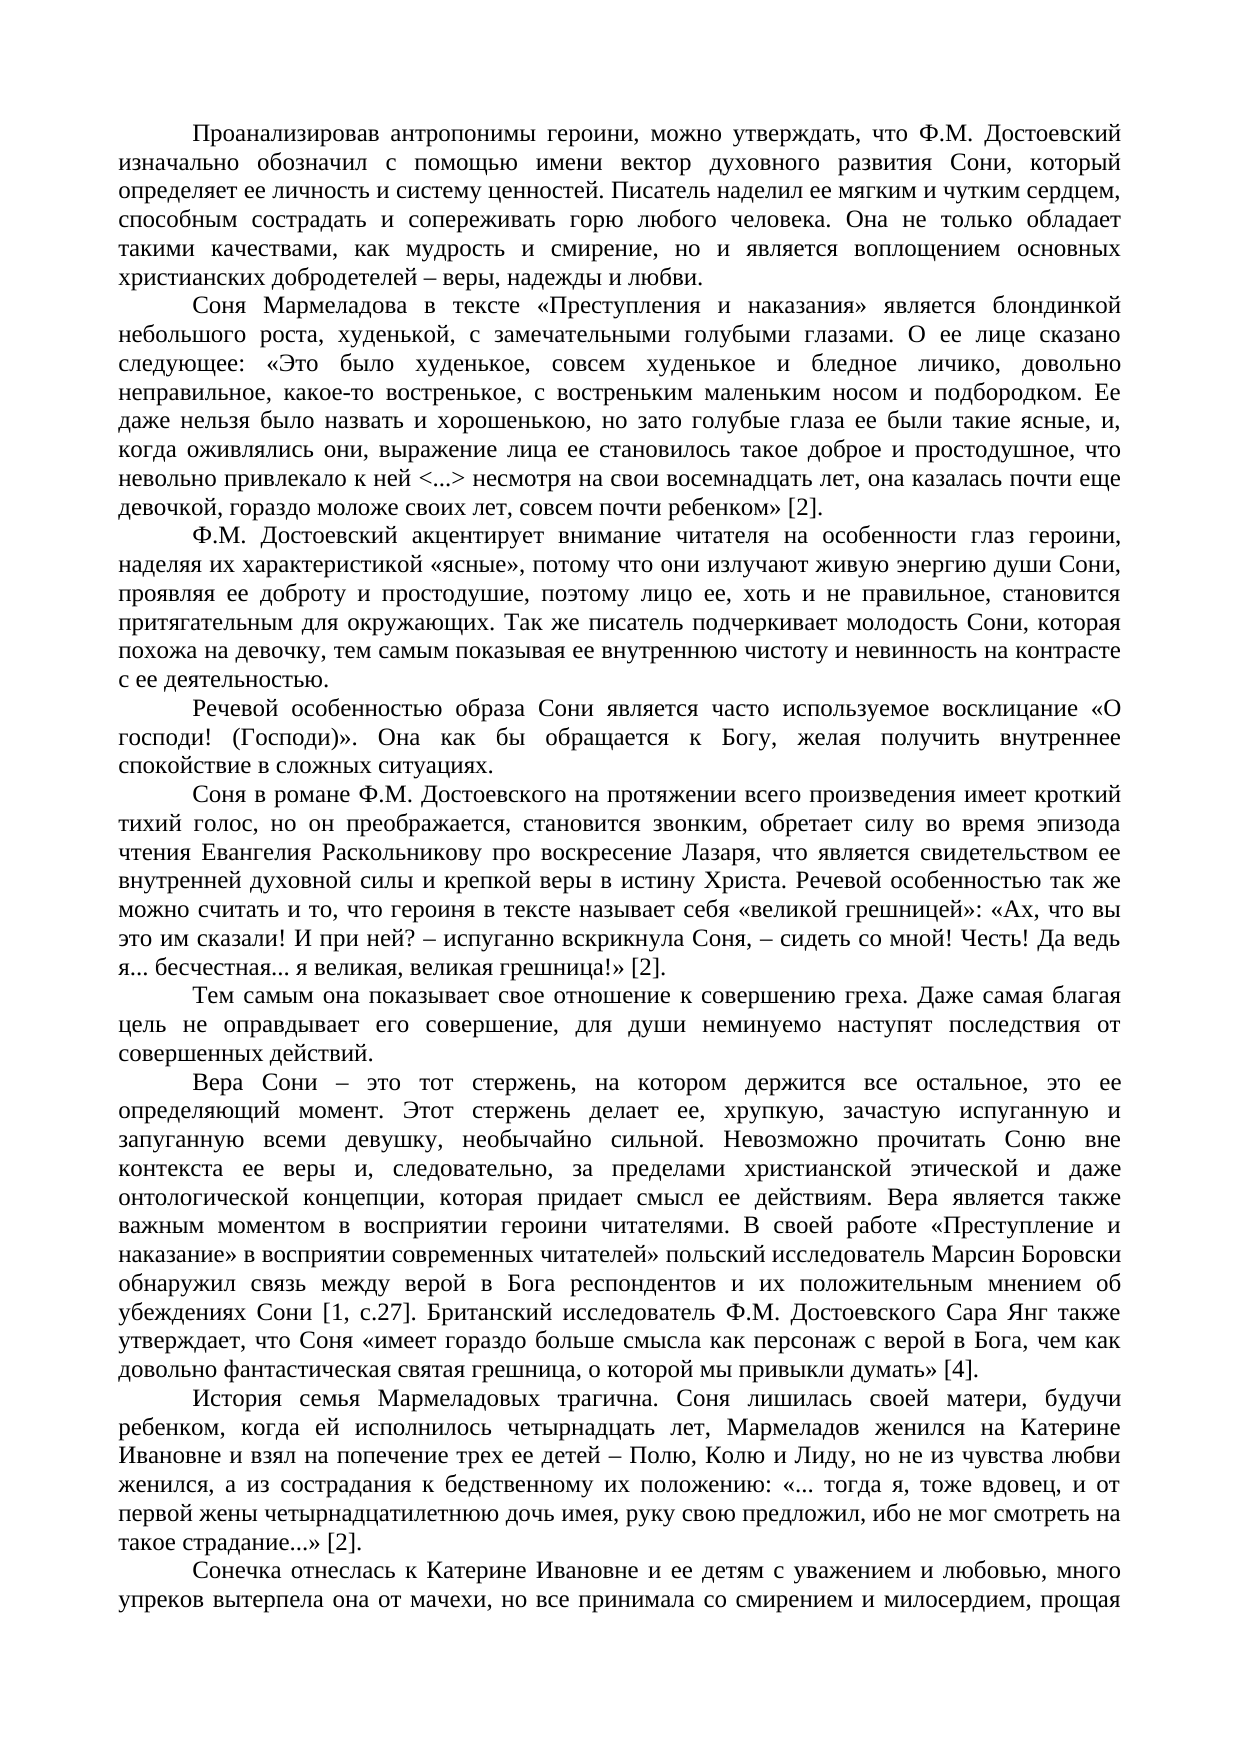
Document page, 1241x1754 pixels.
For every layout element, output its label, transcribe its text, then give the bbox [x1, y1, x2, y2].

text Соня в романе Ф.М. Достоевского на протяжении всего произведения имеет кроткий тихий голос, но он преображается, становится звонким, обретает силу во время эпизода чтения Евангелия Раскольникову про воскресение Лазаря, что является свидетельством ее внутренней духовной силы и крепкой веры в истину Христа. Речевой особенностью так же можно считать и то, что героиня в тексте называет себя «великой грешницей»: «Ах, что вы это им сказали! И при ней? – испуганно вскрикнула Соня, – сидеть со мной! Честь! Да ведь я... бесчестная... я великая, великая грешница!» [2]. [118, 779, 1122, 981]
text Ф.М. Достоевский акцентирует внимание читателя на особенности глаз героини, наделяя их характеристикой «ясные», потому что они излучают живую энергию души Сони, проявляя ее доброту и простодушие, поэтому лицо ее, хоть и не правильное, становится притягательным для окружающих. Так же писатель подчеркивает молодость Сони, которая похожа на девочку, тем самым показывая ее внутреннюю чистоту и невинность на контрасте с ее деятельностью. [118, 521, 1122, 693]
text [118, 1556, 1122, 1613]
text История семья Мармеладовых трагична. Соня лишилась своей матери, будучи ребенком, когда ей исполнилось четырнадцать лет, Мармеладов женился на Катерине Ивановне и взял на попечение трех ее детей – Полю, Колю и Лиду, но не из чувства любви женился, а из сострадания к бедственному их положению: «... тогда я, тоже вдовец, и от первой жены четырнадцатилетнюю дочь имея, руку свою предложил, ибо не мог смотреть на такое страдание...» [2]. [118, 1383, 1122, 1556]
text Тем самым она показывает свое отношение к совершению греха. Даже самая благая цель не оправдывает его совершение, для души неминуемо наступят последствия от совершенных действий. [118, 981, 1122, 1067]
text Речевой особенностью образа Сони является часто используемое восклицание «О господи! (Господи)». Она как бы обращается к Богу, желая получить внутреннее спокойствие в сложных ситуациях. [118, 693, 1122, 779]
text Проанализировав антропонимы героини, можно утверждать, что Ф.М. Достоевский изначально обозначил с помощью имени вектор духовного развития Сони, который определяет ее личность и систему ценностей. Писатель наделил ее мягким и чутким сердцем, способным сострадать и сопереживать горю любого человека. Она не только обладает такими качествами, как мудрость и смирение, но и является воплощением основных христианских добродетелей – веры, надежды и любви. [118, 118, 1122, 291]
text Соня Мармеладова в тексте «Преступления и наказания» является блондинкой небольшого роста, худенькой, с замечательными голубыми глазами. О ее лице сказано следующее: «Это было худенькое, совсем худенькое и бледное личико, довольно неправильное, какое-то востренькое, с востреньким маленьким носом и подбородком. Ее даже нельзя было назвать и хорошенькою, но зато голубые глаза ее были такие ясные, и, когда оживлялись они, выражение лица ее становилось такое доброе и простодушное, что невольно привлекало к ней <...> несмотря на свои восемнадцать лет, она казалась почти еще девочкой, гораздо моложе своих лет, совсем почти ребенком» [2]. [118, 291, 1122, 521]
text Вера Сони – это тот стержень, на котором держится все остальное, это ее определяющий момент. Этот стержень делает ее, хрупкую, зачастую испуганную и запуганную всеми девушку, необычайно сильной. Невозможно прочитать Соню вне контекста ее веры и, следовательно, за пределами христианской этической и даже онтологической концепции, которая придает смысл ее действиям. Вера является также важным моментом в восприятии героини читателями. В своей работе «Преступление и наказание» в восприятии современных читателей» польский исследователь Марсин Боровски обнаружил связь между верой в Бога респондентов и их положительным мнением об убеждениях Сони [1, с.27]. Британский исследователь Ф.М. Достоевского Сара Янг также утверждает, что Соня «имеет гораздо больше смысла как персонаж с верой в Бога, чем как довольно фантастическая святая грешница, о которой мы привыкли думать» [4]. [118, 1067, 1122, 1383]
